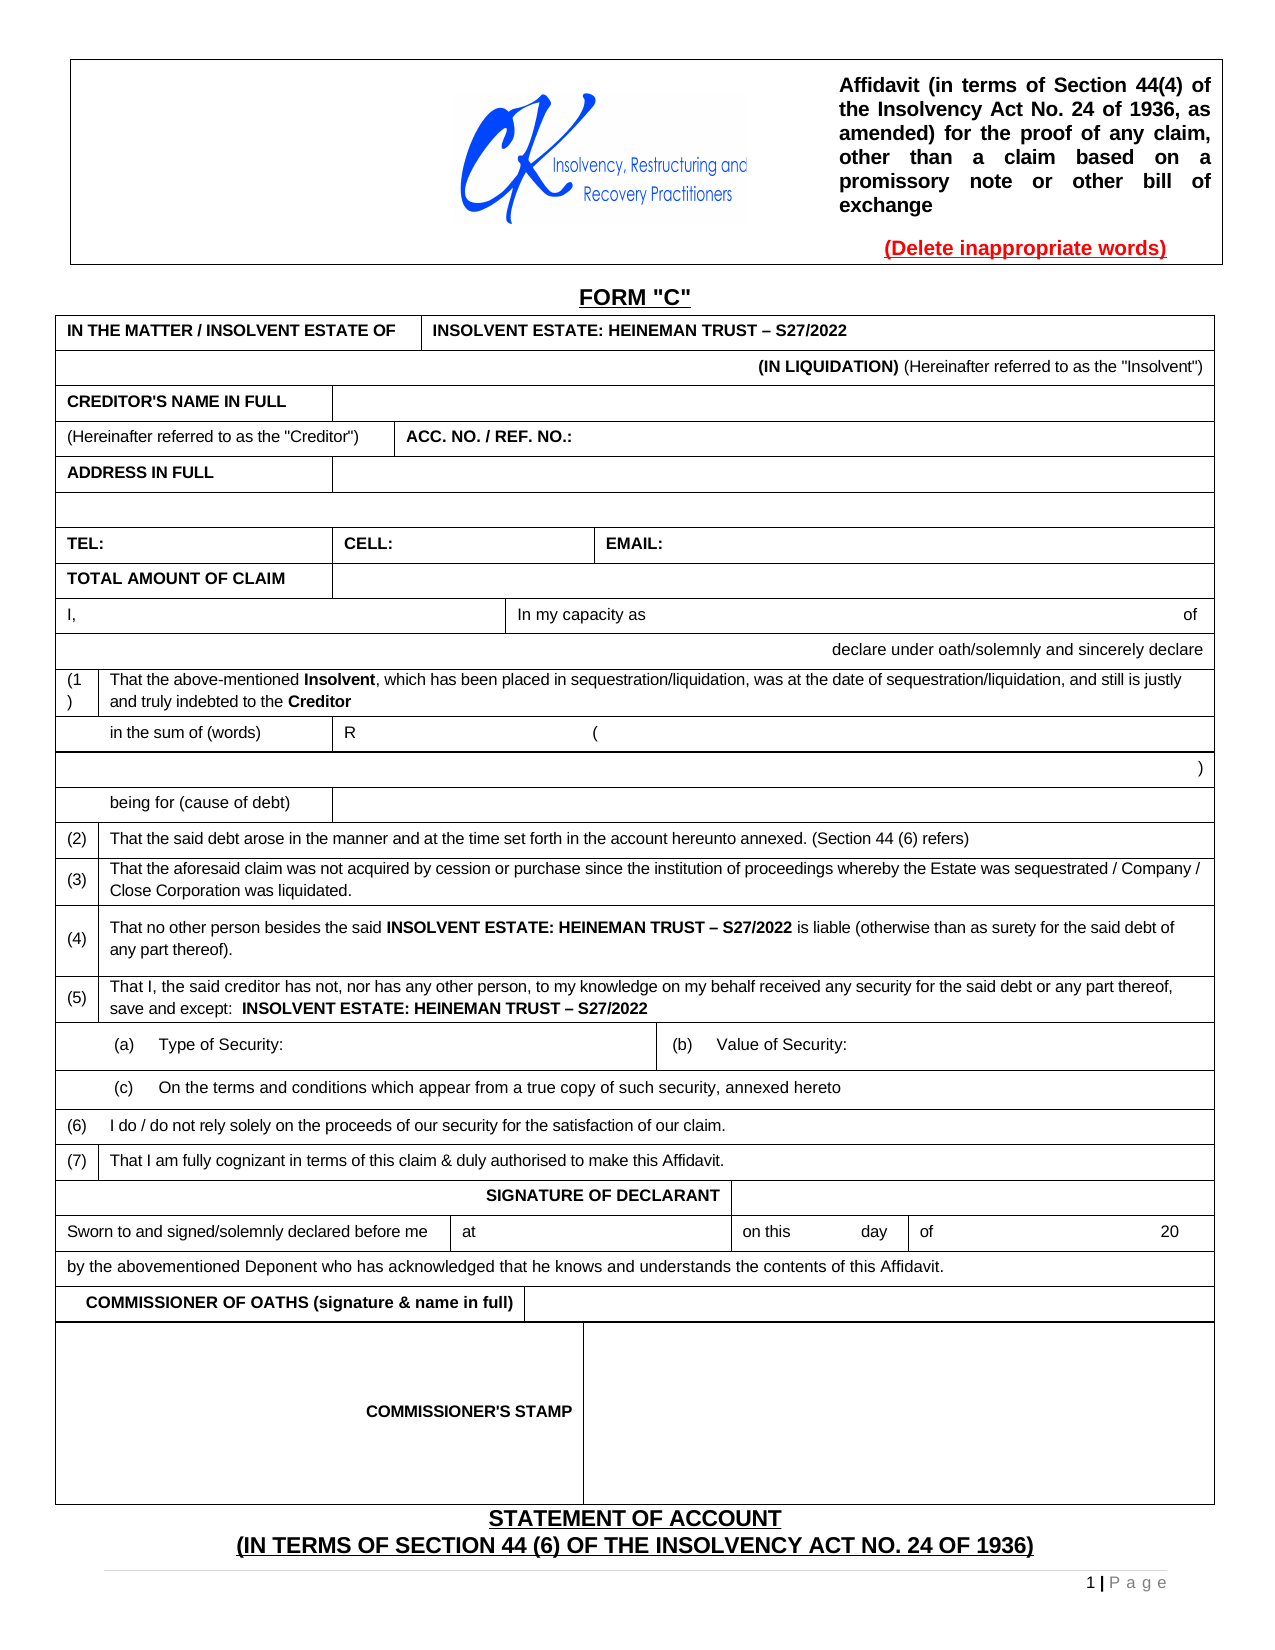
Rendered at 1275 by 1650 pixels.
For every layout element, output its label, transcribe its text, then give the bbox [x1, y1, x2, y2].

table_cell On the terms and conditions which appear from a true copy of such security, annexed hereto [98, 1071, 1214, 1109]
table_cell CREDITOR'S NAME IN FULL [56, 386, 332, 421]
table_cell (5) [56, 977, 98, 1022]
table_cell ACC. NO. / REF. NO.: [395, 422, 1214, 456]
table_cell (3) [56, 859, 98, 905]
table_cell [525, 1287, 1214, 1321]
text (IN TERMS OF SECTION 44 (6) OF THE INSOLVENCY ACT NO. 24 OF 1936) [103, 1532, 1167, 1558]
table_cell COMMISSIONER'S STAMP [56, 1323, 583, 1504]
table_cell TOTAL AMOUNT OF CLAIM [56, 564, 332, 598]
table_cell [56, 1023, 98, 1069]
table_cell in the sum of (words) [98, 717, 332, 751]
table_cell being for (cause of debt) [98, 788, 332, 822]
table_cell In my capacity as of [506, 599, 1214, 633]
table_cell Sworn to and signed/solemnly declared before me [56, 1216, 450, 1251]
table_cell That I, the said creditor has not, nor has any other person, to my knowledge on my behalf received any security for the said debt or any part thereof, save and except: INSOLVENT ESTATE: HEINEMAN TRUST – S27/2022 [99, 977, 1214, 1022]
table_cell ) [56, 753, 1214, 787]
picture [454, 91, 747, 224]
table_cell (6) [56, 1110, 98, 1144]
table_cell CELL: [333, 528, 594, 562]
table_cell Value of Security: [657, 1023, 1214, 1069]
table_cell [584, 1323, 1214, 1504]
table_cell [56, 717, 98, 751]
table_header INSOLVENT ESTATE: HEINEMAN TRUST – S27/2022 [422, 316, 1214, 350]
table_cell of 20 [909, 1216, 1214, 1251]
table_cell [732, 1181, 1214, 1215]
table_cell [56, 1071, 98, 1109]
table_header IN THE MATTER / INSOLVENT ESTATE OF [56, 316, 421, 350]
table_cell R ( [333, 717, 1214, 751]
table_cell EMAIL: [595, 528, 1214, 562]
table_cell (4) [56, 906, 98, 976]
table_cell (7) [56, 1145, 98, 1180]
table_cell That the aforesaid claim was not acquired by cession or purchase since the institution of proceedings whereby the Estate was sequestrated / Company / Close Corporation was liquidated. [99, 859, 1214, 905]
table_cell at [451, 1216, 731, 1251]
table_cell (1) [56, 670, 98, 716]
table_cell [333, 564, 1214, 598]
table_cell That no other person besides the said INSOLVENT ESTATE: HEINEMAN TRUST – S27/2022 is liable (otherwise than as surety for the said debt of any part thereof). [99, 906, 1214, 976]
table_cell I, [56, 599, 505, 633]
table_cell (2) [56, 823, 98, 858]
text FORM "C" [103, 284, 1167, 311]
table_cell [333, 788, 1214, 822]
table_cell [333, 457, 1214, 492]
table_cell SIGNATURE OF DECLARANT [56, 1181, 731, 1215]
text STATEMENT OF ACCOUNT [103, 1505, 1167, 1532]
table_cell Type of Security: [98, 1023, 656, 1069]
table_cell ADDRESS IN FULL [56, 457, 332, 492]
table_cell declare under oath/solemnly and sincerely declare [56, 634, 1214, 669]
table_cell [56, 788, 98, 822]
table_cell That I am fully cognizant in terms of this claim & duly authorised to make this Affidavit. [99, 1145, 1214, 1180]
table_cell I do / do not rely solely on the proceeds of our security for the satisfaction of our claim. [98, 1110, 1214, 1144]
table_cell (IN LIQUIDATION) (Hereinafter referred to as the "Insolvent") [56, 351, 1214, 385]
table_cell That the above-mentioned Insolvent, which has been placed in sequestration/liquidation, was at the date of sequestration/liquidation, and still is justly and truly indebted to the Creditor [99, 670, 1214, 716]
table_cell COMMISSIONER OF OATHS (signature & name in full) [56, 1287, 524, 1321]
table_cell on this day [732, 1216, 908, 1251]
table_cell (Hereinafter referred to as the "Creditor") [56, 422, 394, 456]
table_cell by the abovementioned Deponent who has acknowledged that he knows and understands the contents of this Affidavit. [56, 1252, 1214, 1286]
table_cell [333, 386, 1214, 421]
table_cell [56, 493, 1214, 527]
table_cell TEL: [56, 528, 332, 562]
table_cell That the said debt arose in the manner and at the time set forth in the account hereunto annexed. (Section 44 (6) refers) [99, 823, 1214, 858]
